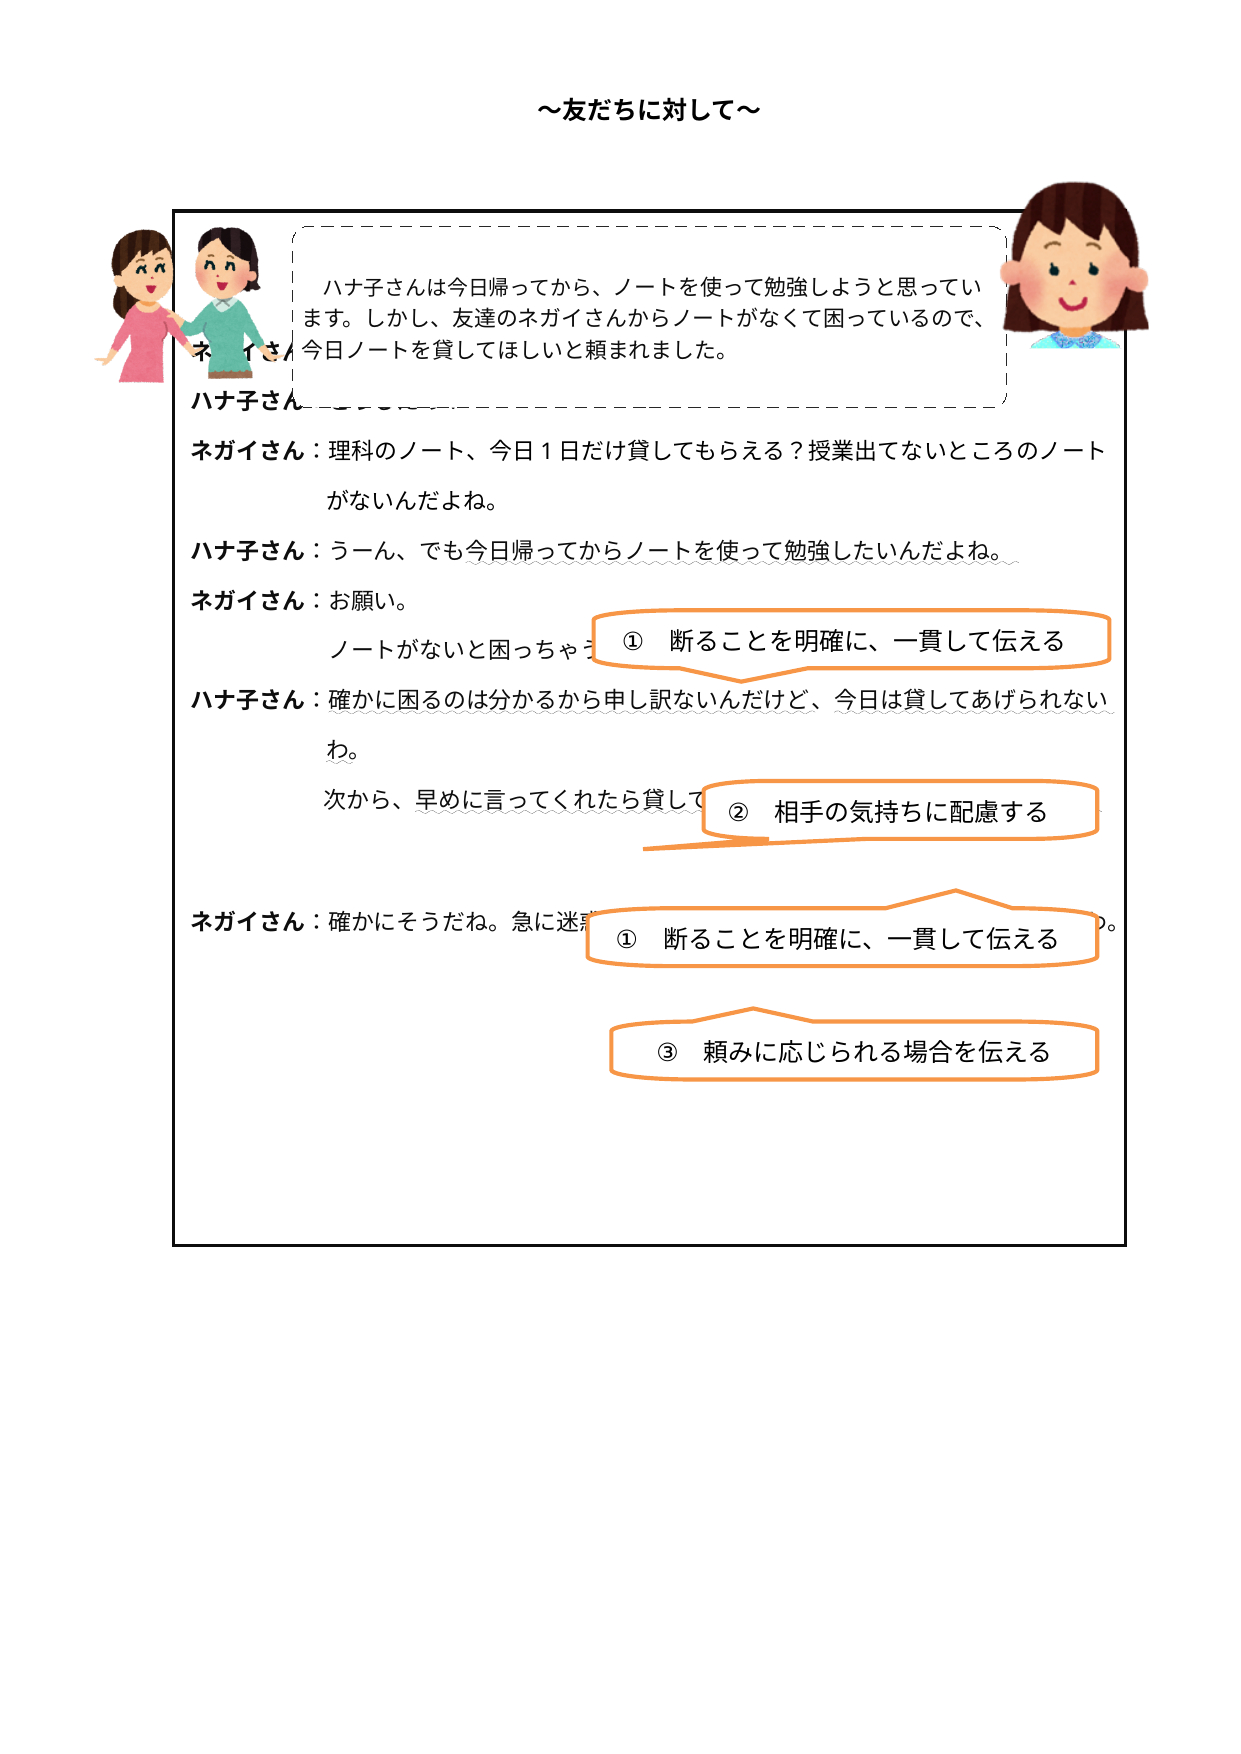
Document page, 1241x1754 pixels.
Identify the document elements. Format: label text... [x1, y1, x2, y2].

picture [90, 220, 284, 387]
text ～友だちに対して～ [148, 89, 1152, 127]
picture [998, 178, 1149, 347]
